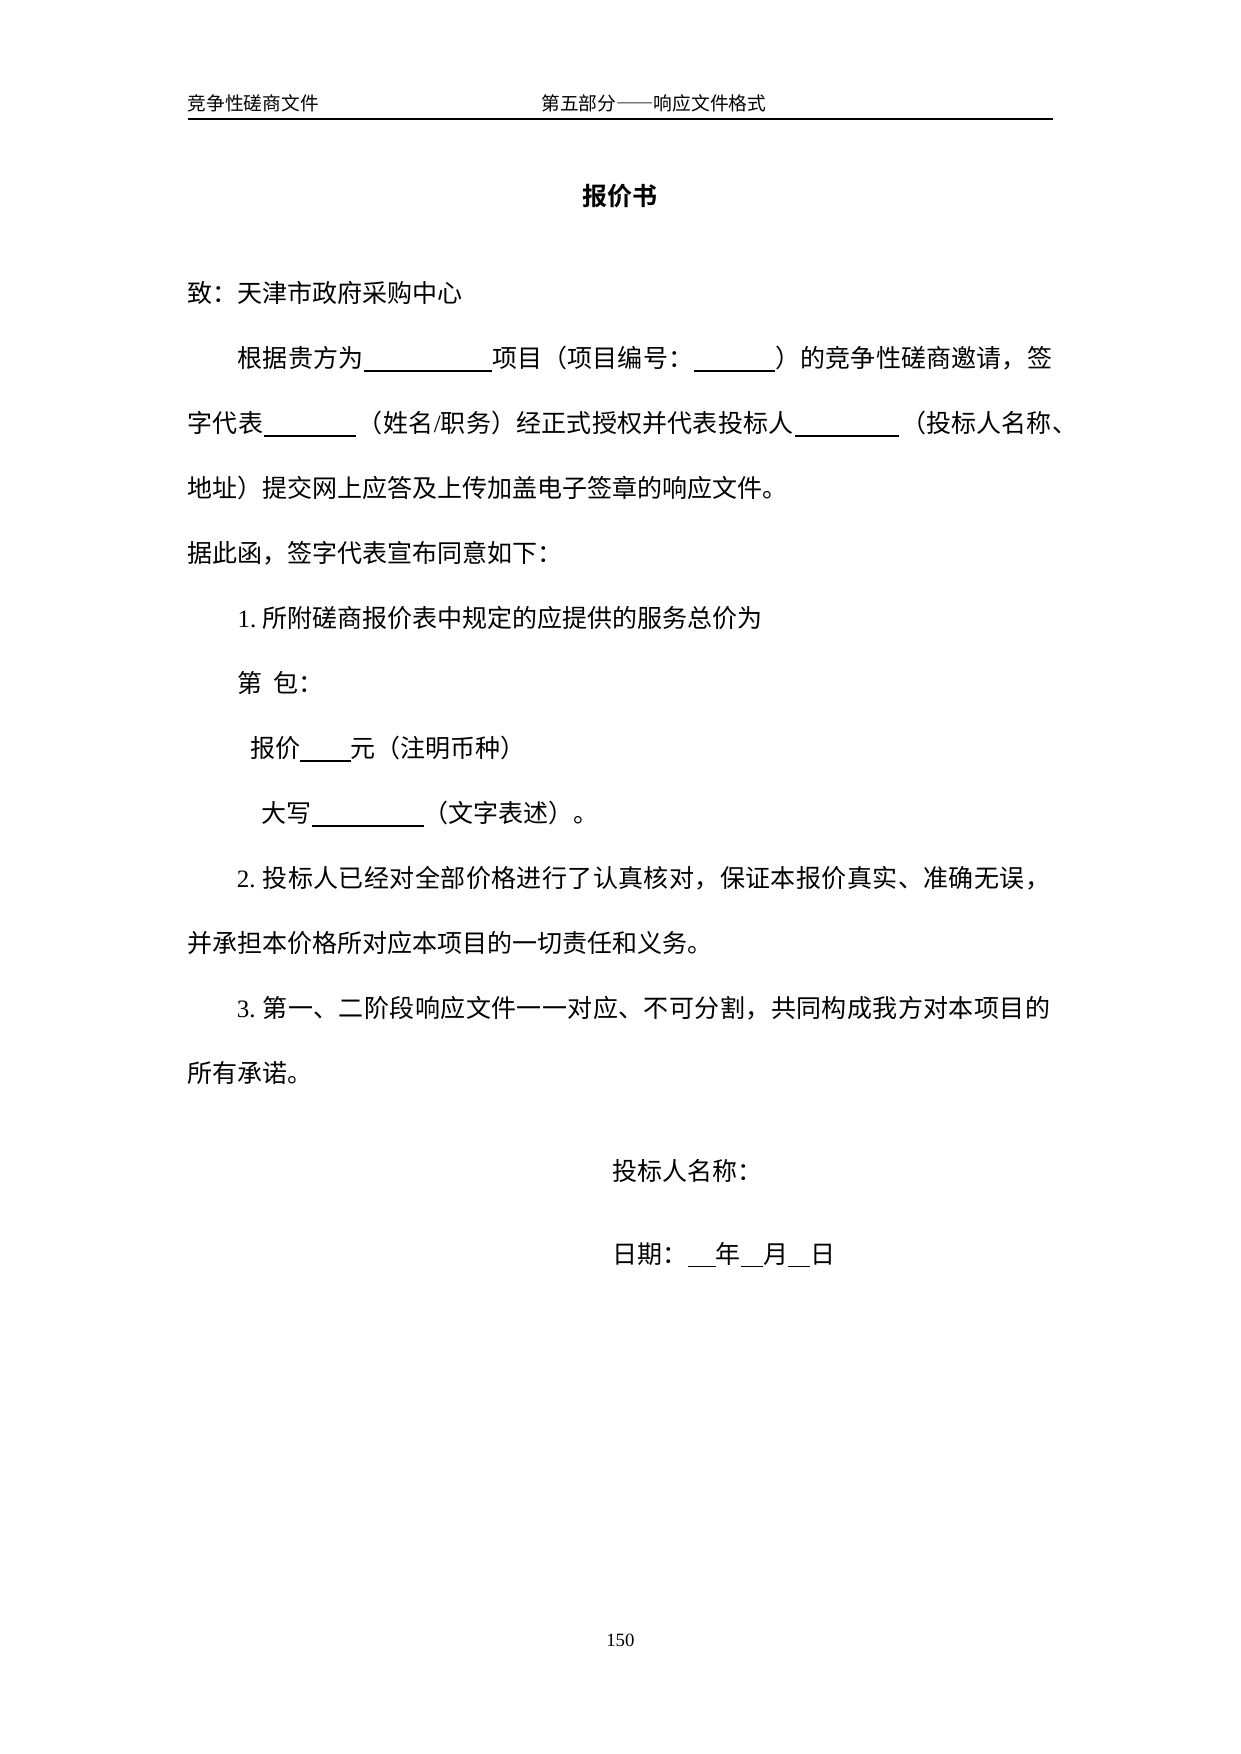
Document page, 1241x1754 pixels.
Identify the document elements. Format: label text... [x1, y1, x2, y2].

text 投标人名称： [187, 1137, 1053, 1202]
text 根据贵方为 项目（项目编号： ）的竞争性磋商邀请，签字代表 （姓名/职务）经正式授权并代表投标人 （投标人名称、地址）提交网上应答及上传加盖电子签章的响应文件。 [187, 324, 1053, 519]
text 据此函，签字代表宣布同意如下： [187, 519, 1053, 584]
text 致：天津市政府采购中心 [187, 259, 1053, 324]
text 日期： 年 月 日 [187, 1220, 1053, 1285]
text 报价 元（注明币种） [237, 714, 1053, 779]
text 第 包： [237, 649, 1053, 714]
text 大写 （文字表述）。 [237, 779, 1053, 844]
text 1. 所附磋商报价表中规定的应提供的服务总价为 [237, 584, 1053, 649]
text 2. 投标人已经对全部价格进行了认真核对，保证本报价真实、准确无误，并承担本价格所对应本项目的一切责任和义务。 [187, 844, 1053, 974]
text 报价书 [187, 162, 1053, 227]
text 3. 第一、二阶段响应文件一一对应、不可分割，共同构成我方对本项目的所有承诺。 [187, 974, 1053, 1104]
